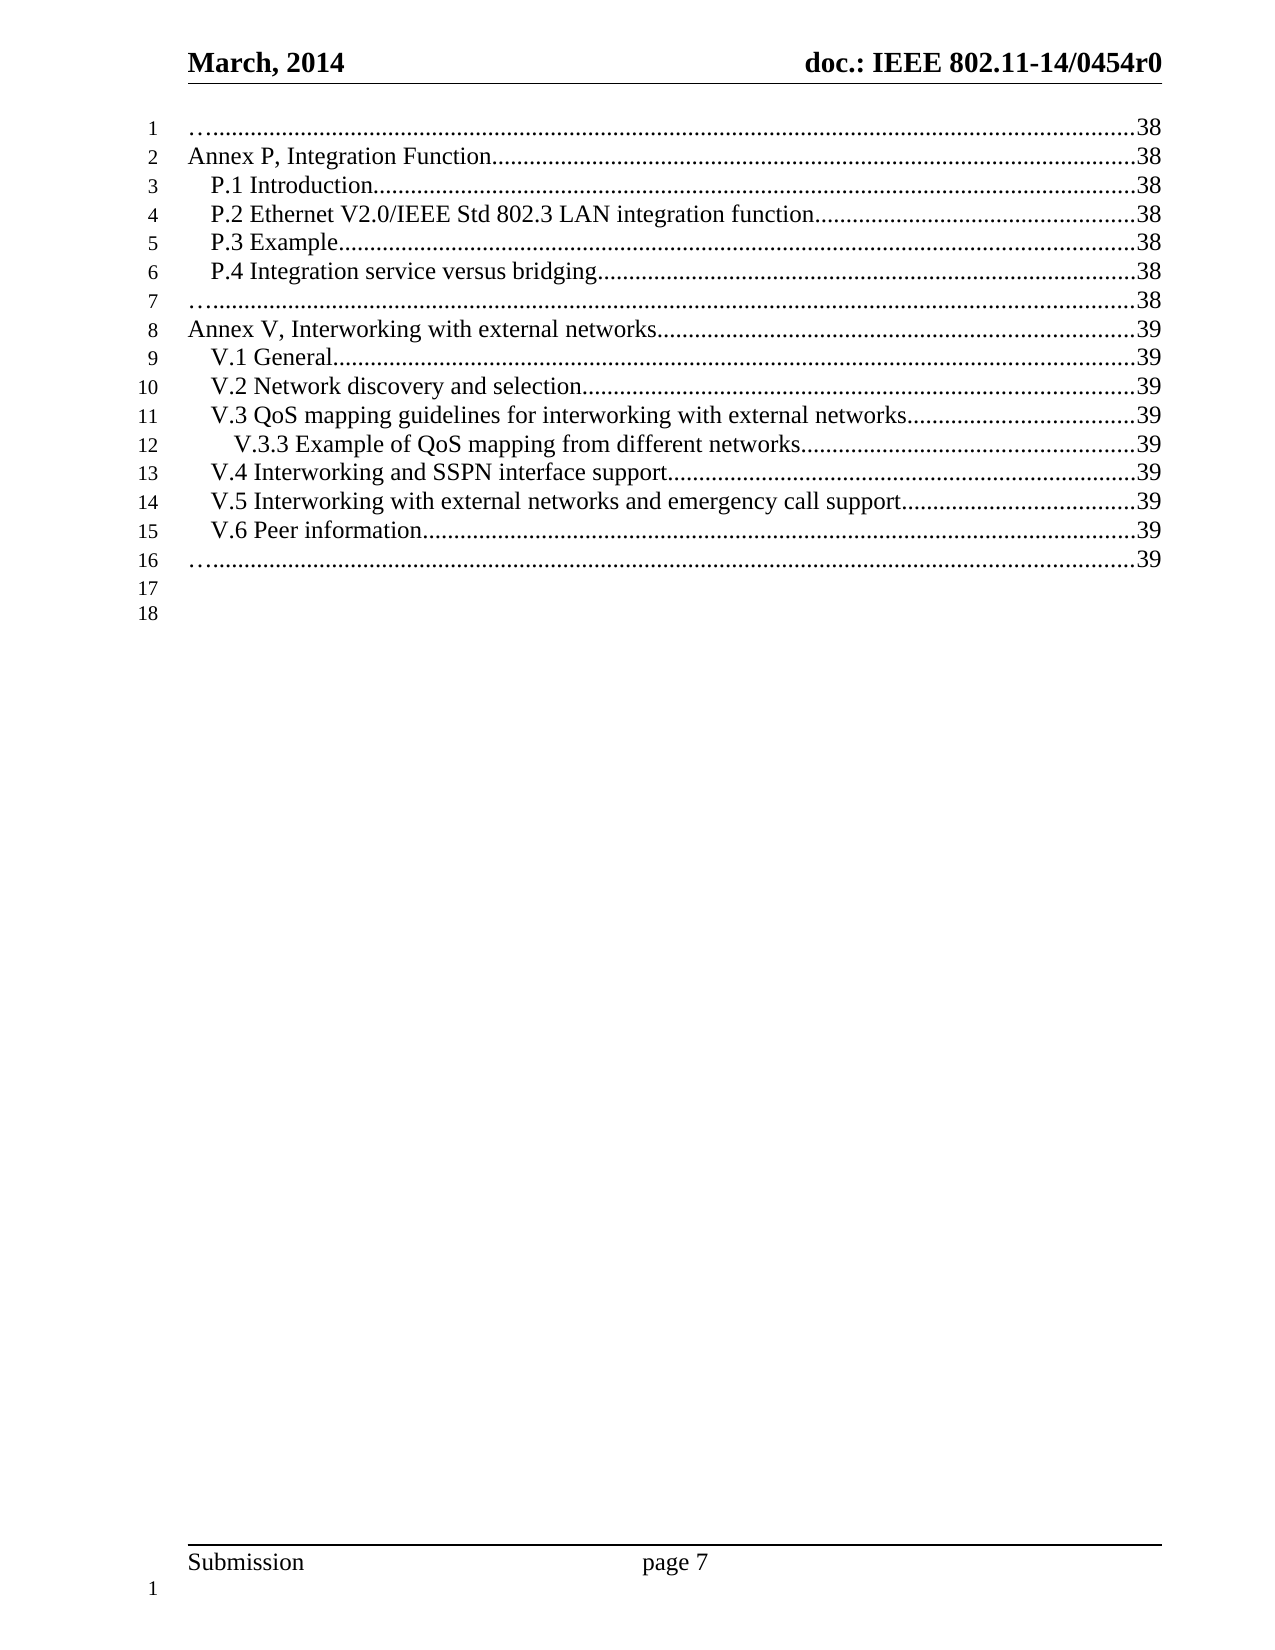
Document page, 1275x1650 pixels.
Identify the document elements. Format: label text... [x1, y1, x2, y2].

text … 38 [187, 285, 1162, 314]
text V.2 Network discovery and selection 39 [210, 371, 1162, 400]
text V.4 Interworking and SSPN interface support 39 [210, 457, 1162, 486]
text V.6 Peer information 39 [210, 515, 1162, 544]
text … 39 [187, 544, 1162, 572]
text … 38 [187, 112, 1162, 141]
text P.1 Introduction 38 [210, 170, 1162, 199]
text Annex P, Integration Function 38 [187, 141, 1162, 170]
text P.4 Integration service versus bridging 38 [210, 256, 1162, 285]
text V.5 Interworking with external networks and emergency call support 39 [210, 486, 1162, 515]
text P.3 Example 38 [210, 227, 1162, 256]
text V.3 QoS mapping guidelines for interworking with external networks 39 [210, 400, 1162, 429]
text P.2 Ethernet V2.0/IEEE Std 802.3 LAN integration function 38 [210, 199, 1162, 227]
text V.3.3 Example of QoS mapping from different networks 39 [233, 429, 1162, 457]
text Annex V, Interworking with external networks 39 [187, 314, 1162, 342]
text V.1 General 39 [210, 342, 1162, 371]
